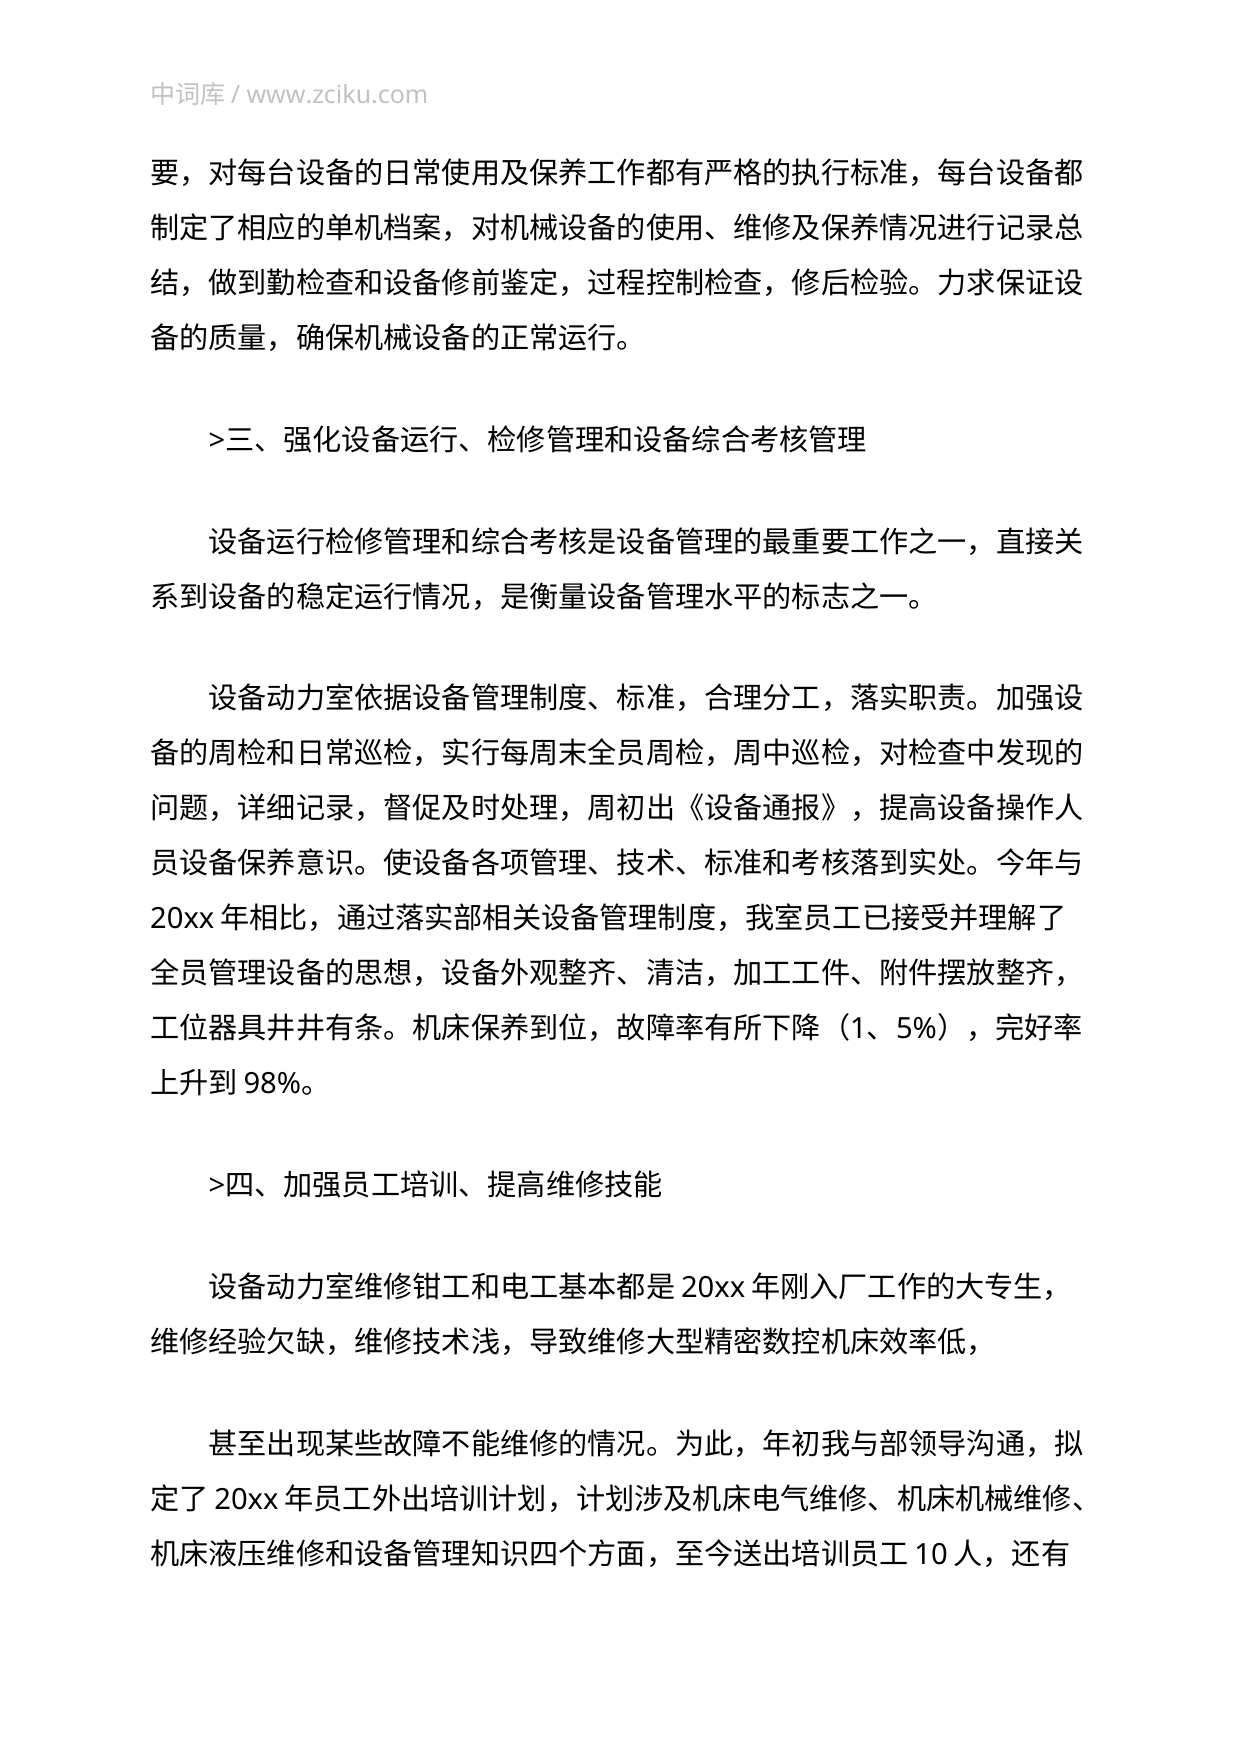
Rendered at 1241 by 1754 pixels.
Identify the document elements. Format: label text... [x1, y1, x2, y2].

text 设备动力室依据设备管理制度、标准，合理分工，落实职责。加强设备的周检和日常巡检，实行每周末全员周检，周中巡检，对检查中发现的问题，详细记录，督促及时处理，周初出《设备通报》，提高设备操作人员设备保养意识。使设备各项管理、技术、标准和考核落到实处。今年与20xx年相比，通过落实部相关设备管理制度，我室员工已接受并理解了全员管理设备的思想，设备外观整齐、清洁，加工工件、附件摆放整齐，工位器具井井有条。机床保养到位，故障率有所下降（1、5%），完好率上升到98%。 [150, 675, 1090, 1102]
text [150, 1420, 1090, 1573]
text >三、强化设备运行、检修管理和设备综合考核管理 [150, 416, 1090, 459]
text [150, 150, 1090, 357]
text >四、加强员工培训、提高维修技能 [150, 1162, 1090, 1204]
text 设备动力室维修钳工和电工基本都是20xx年刚入厂工作的大专生，维修经验欠缺，维修技术浅，导致维修大型精密数控机床效率低， [150, 1263, 1090, 1361]
text 设备运行检修管理和综合考核是设备管理的最重要工作之一，直接关系到设备的稳定运行情况，是衡量设备管理水平的标志之一。 [150, 518, 1090, 616]
